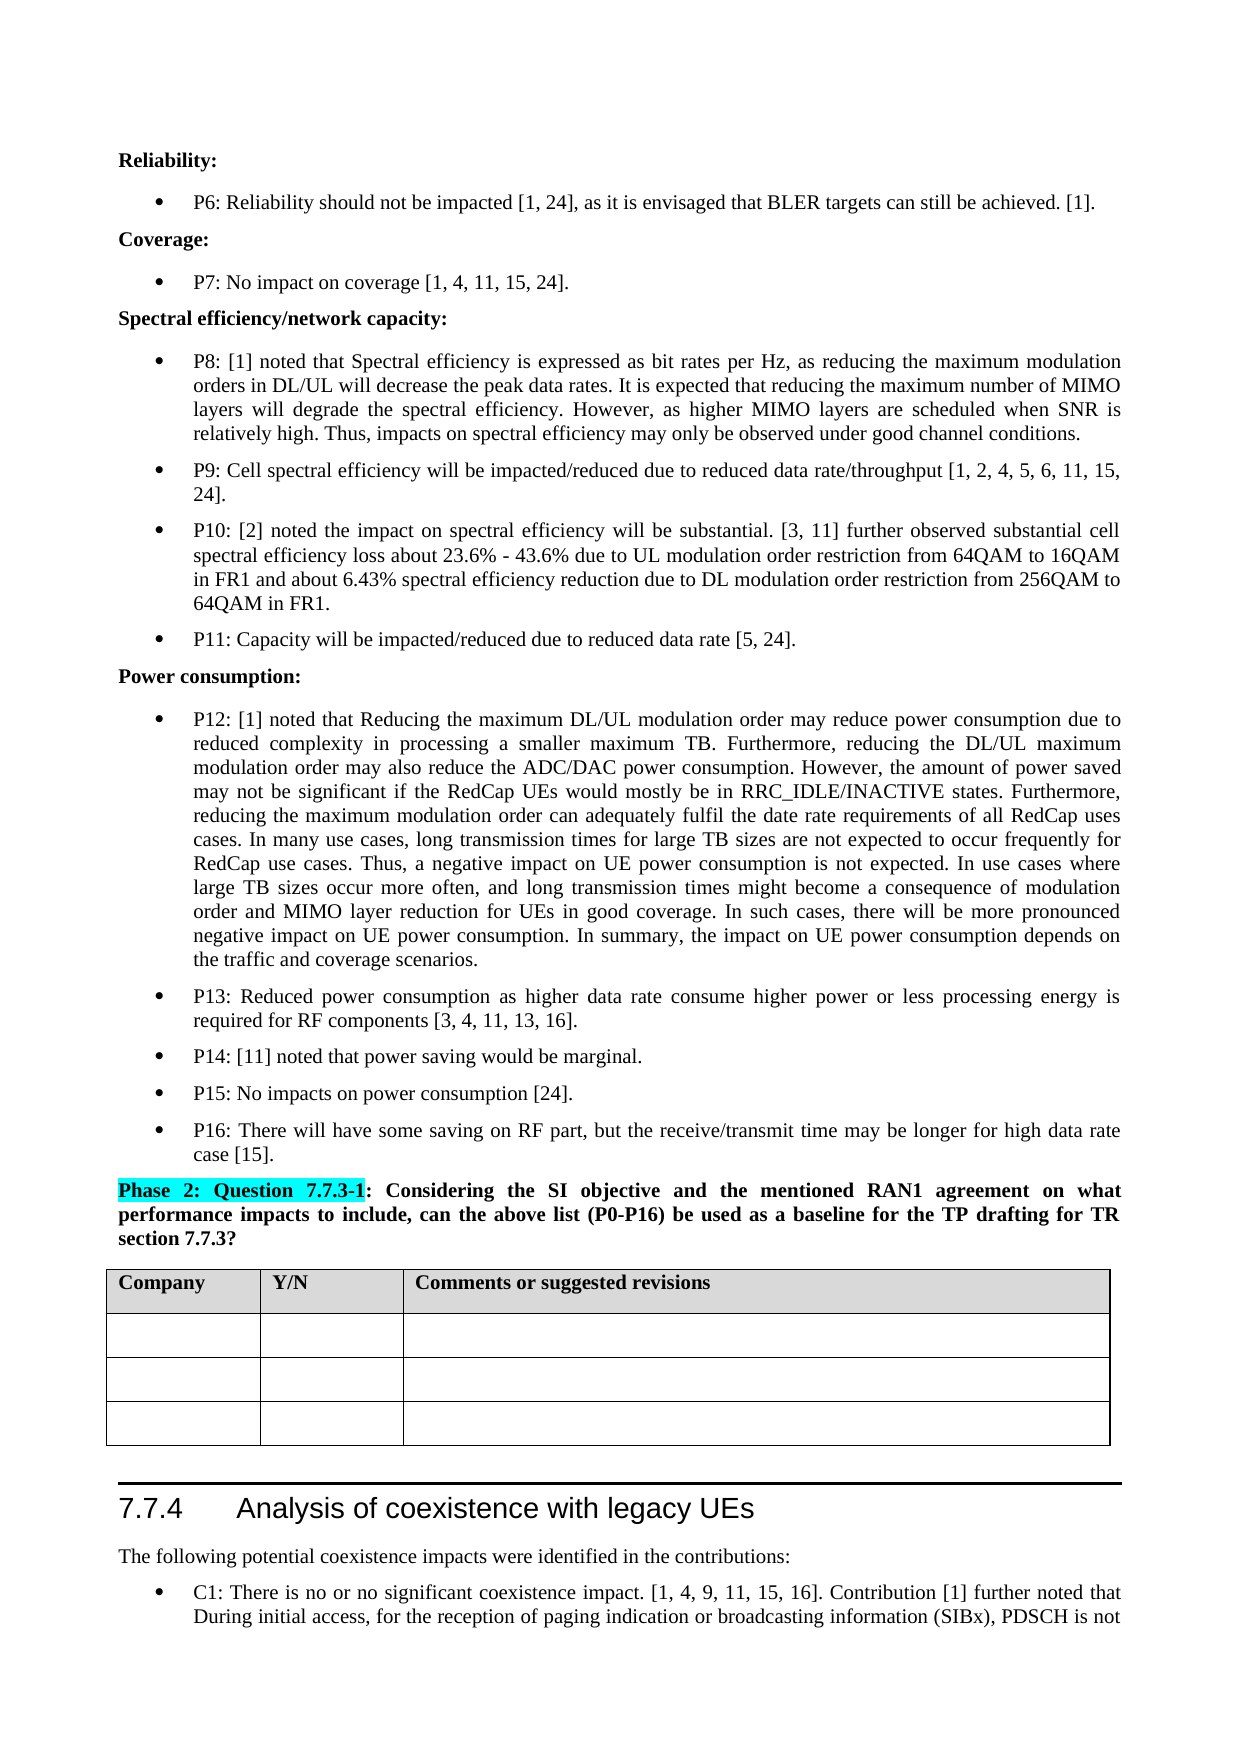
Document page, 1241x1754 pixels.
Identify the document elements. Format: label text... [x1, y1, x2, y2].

list P12: [1] noted that Reducing the maximum DL/UL modulation order may reduce power consumption due to reduced complexity in processing a smaller maximum TB. Furthermore, reducing the DL/UL maximum modulation order may also reduce the ADC/DAC power consumption. However, the amount of power saved may not be significant if the RedCap UEs would mostly be in RRC_IDLE/INACTIVE states. Furthermore, reducing the maximum modulation order can adequately fulfil the date rate requirements of all RedCap uses cases. In many use cases, long transmission times for large TB sizes are not expected to occur frequently for RedCap use cases. Thus, a negative impact on UE power consumption is not expected. In use cases where large TB sizes occur more often, and long transmission times might become a consequence of modulation order and MIMO layer reduction for UEs in good coverage. In such cases, there will be more pronounced negative impact on UE power consumption. In summary, the impact on UE power consumption depends on the traffic and coverage scenarios. [156, 707, 1122, 971]
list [156, 1580, 1122, 1628]
text Power consumption: [118, 664, 1122, 688]
list P15: No impacts on power consumption [24]. [156, 1081, 1122, 1105]
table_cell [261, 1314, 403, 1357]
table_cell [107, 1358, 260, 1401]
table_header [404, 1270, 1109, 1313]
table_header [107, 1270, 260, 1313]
list P10: [2] noted the impact on spectral efficiency will be substantial. [3, 11] further observed substantial cell spectral efficiency loss about 23.6% - 43.6% due to UL modulation order restriction from 64QAM to 16QAM in FR1 and about 6.43% spectral efficiency reduction due to DL modulation order restriction from 256QAM to 64QAM in FR1. [156, 518, 1122, 615]
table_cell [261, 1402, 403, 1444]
list P11: Capacity will be impacted/reduced due to reduced data rate [5, 24]. [156, 627, 1122, 651]
text Coverage: [118, 227, 1122, 251]
text The following potential coexistence impacts were identified in the contributions: [118, 1544, 1122, 1568]
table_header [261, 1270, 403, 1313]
list P9: Cell spectral efficiency will be impacted/reduced due to reduced data rate/throughput [1, 2, 4, 5, 6, 11, 15, 24]. [156, 458, 1122, 506]
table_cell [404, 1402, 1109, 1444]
text Phase 2: Question 7.7.3-1: Considering the SI objective and the mentioned RAN1 agreement on what performance impacts to include, can the above list (P0-P16) be used as a baseline for the TP drafting for TR section 7.7.3? [118, 1178, 1122, 1250]
list P14: [11] noted that power saving would be marginal. [156, 1044, 1122, 1068]
list P16: There will have some saving on RF part, but the receive/transmit time may be longer for high data rate case [15]. [156, 1117, 1122, 1166]
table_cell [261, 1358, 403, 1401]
list P8: [1] noted that Spectral efficiency is expressed as bit rates per Hz, as reducing the maximum modulation orders in DL/UL will decrease the peak data rates. It is expected that reducing the maximum number of MIMO layers will degrade the spectral efficiency. However, as higher MIMO layers are scheduled when SNR is relatively high. Thus, impacts on spectral efficiency may only be observed under good channel conditions. [156, 349, 1122, 445]
list P6: Reliability should not be impacted [1, 24], as it is envisaged that BLER targets can still be achieved. [1]. [156, 190, 1122, 214]
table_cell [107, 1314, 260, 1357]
subtitle 7.7.4 Analysis of coexistence with legacy UEs [118, 1485, 1122, 1525]
text Spectral efficiency/network capacity: [118, 306, 1122, 330]
text Reliability: [118, 147, 1122, 172]
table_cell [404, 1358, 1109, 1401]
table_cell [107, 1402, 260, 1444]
list P7: No impact on coverage [1, 4, 11, 15, 24]. [156, 270, 1122, 294]
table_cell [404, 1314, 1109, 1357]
list P13: Reduced power consumption as higher data rate consume higher power or less processing energy is required for RF components [3, 4, 11, 13, 16]. [156, 984, 1122, 1032]
